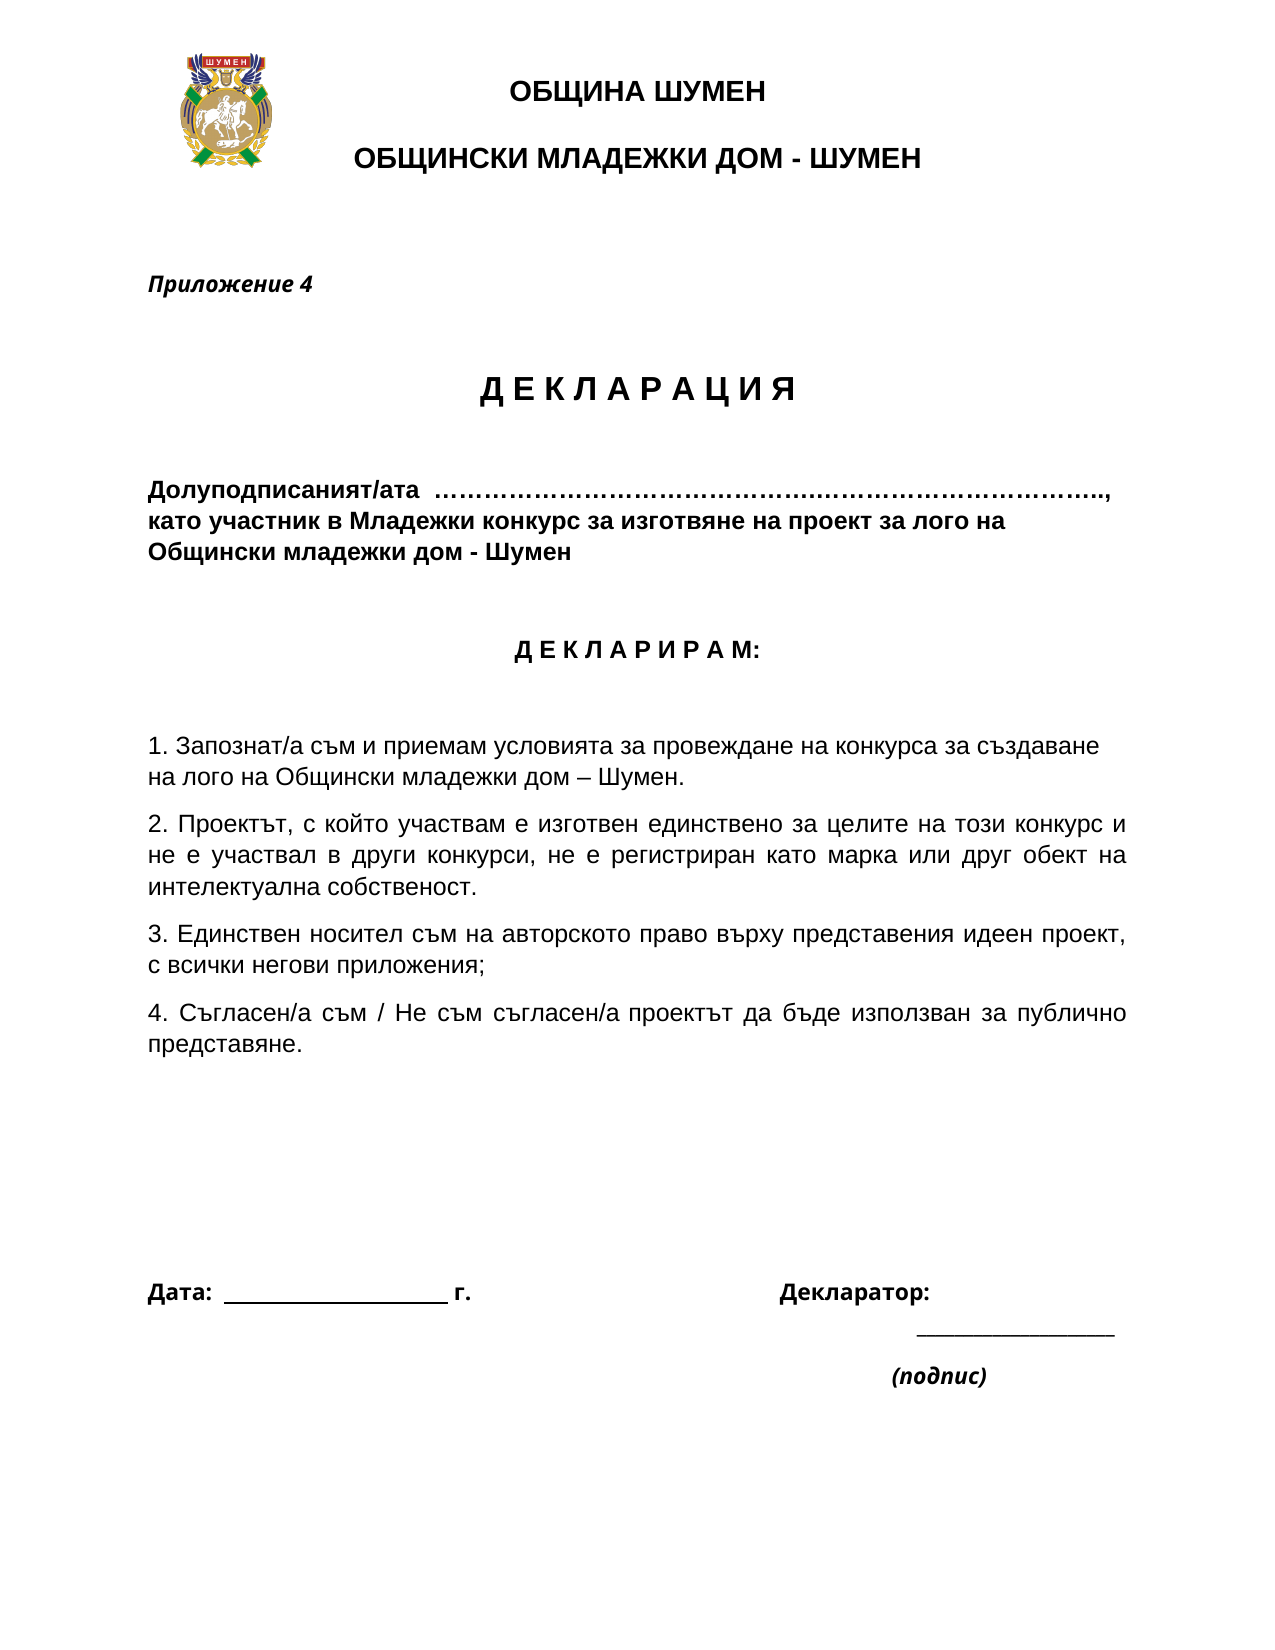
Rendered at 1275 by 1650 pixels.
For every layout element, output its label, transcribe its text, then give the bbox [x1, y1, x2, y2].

text 1. Запознат/а съм и приемам условията за провеждане на конкурса за създаване на лого на Общински младежки дом – Шумен. [148, 731, 1127, 791]
text Дата: г. Декларатор: _____________________ [148, 1276, 1127, 1341]
picture [180, 53, 272, 168]
text Д Е К Л А Р И Р А М: [148, 635, 1127, 664]
text 4. Съгласен/а съм / Не съм съгласен/а проектът да бъде използван за публично представяне. [148, 998, 1127, 1058]
text 2. Проектът, с който участвам е изготвен единствено за целите на този конкурс и не е участвал в други конкурси, не е регистриран като марка или друг обект на интелектуална собственост. [148, 809, 1127, 900]
text 3. Единствен носител съм на авторското право върху представения идеен проект, с всички негови приложения; [148, 919, 1127, 979]
text Д Е К Л А Р А Ц И Я [148, 369, 1127, 408]
text Долуподписаният/ата ……………………………………….…………………………….., като участник в Младежки конкурс за изготвяне на проект за лого на Общински младежки дом - Шумен [148, 475, 1127, 566]
text (подпис) [148, 1360, 1127, 1391]
text Приложение 4 [148, 268, 1127, 300]
